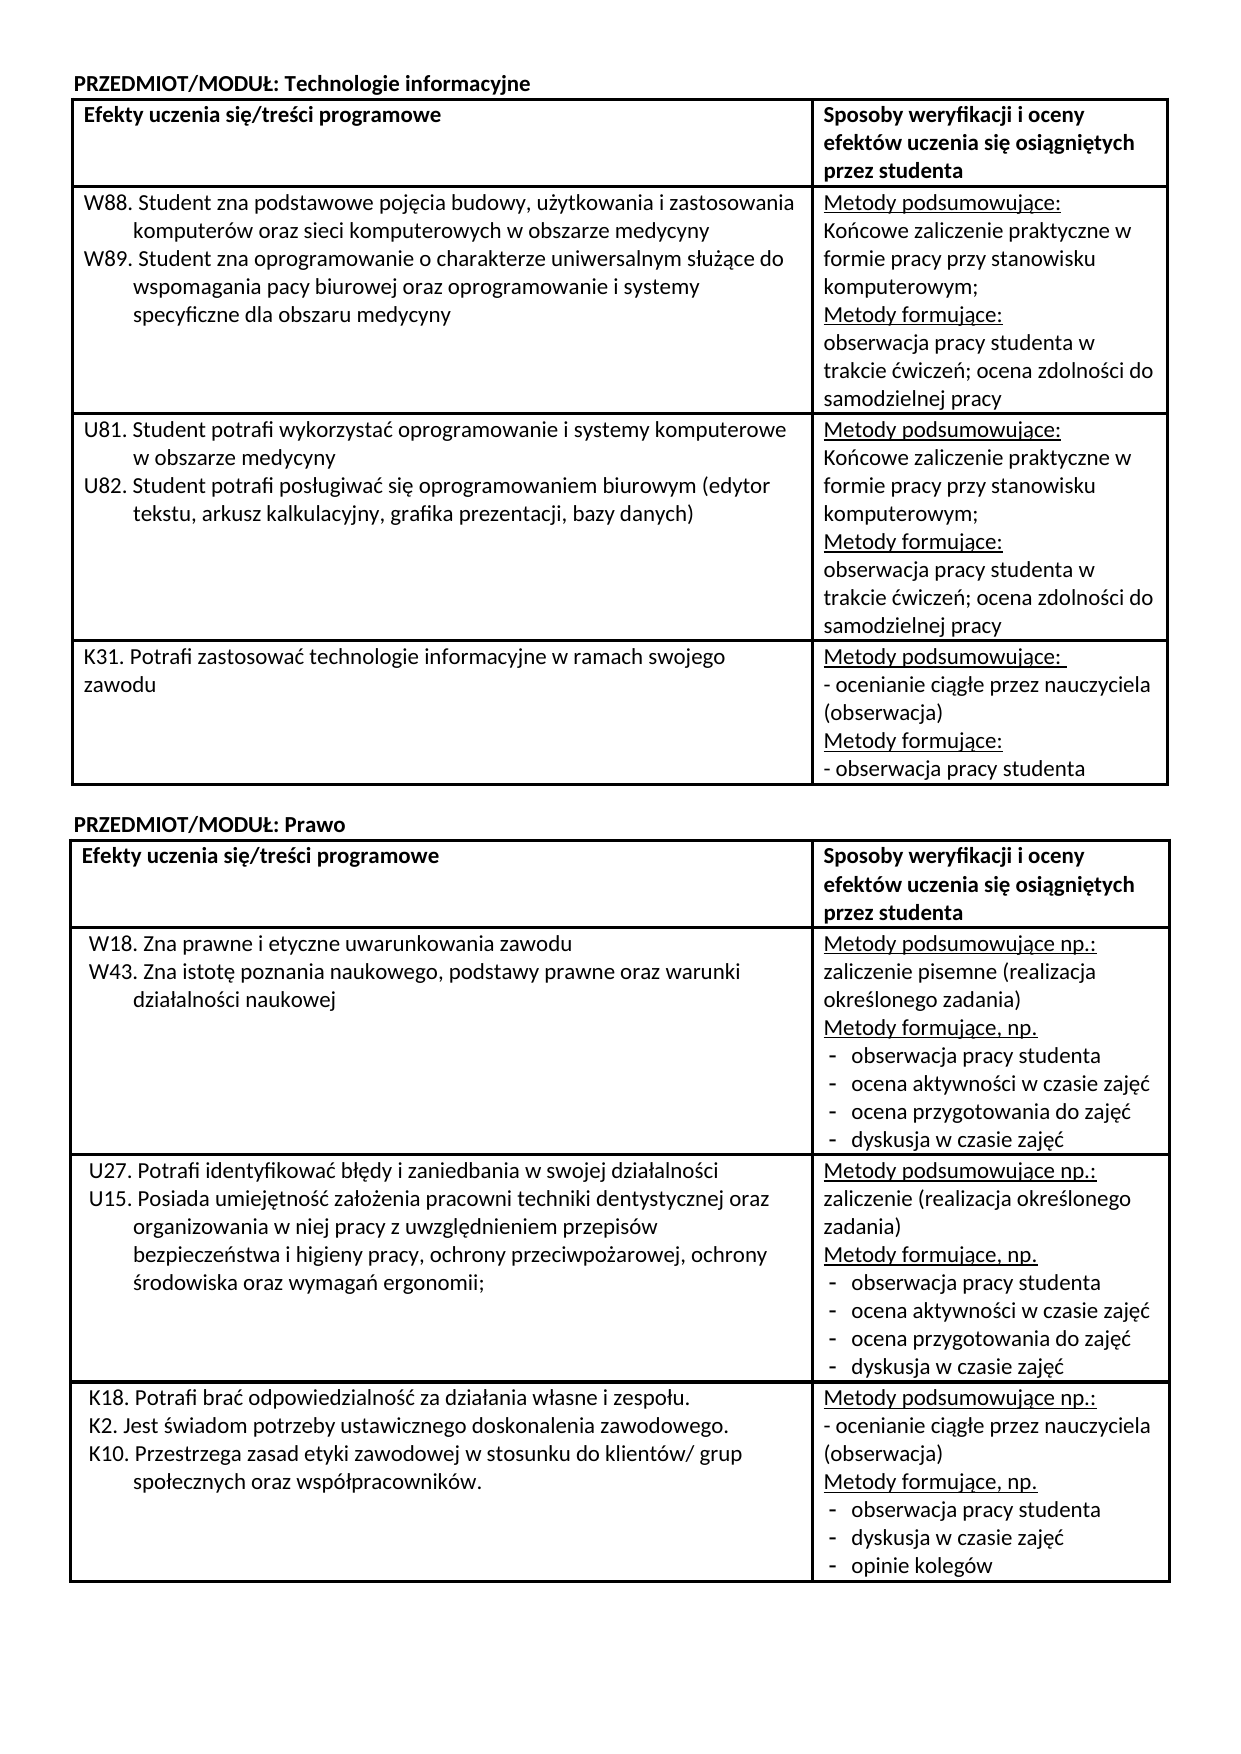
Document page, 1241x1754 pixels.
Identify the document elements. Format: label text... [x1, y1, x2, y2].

table_cell Metody podsumowujące np.: - ocenianie ciągłe przez nauczyciela (obserwacja) Metody formujące, np. obserwacja pracy studenta dyskusja w czasie zajęć opinie kolegów [814, 1384, 1168, 1579]
subtitle PRZEDMIOT/MODUŁ: Prawo [74, 811, 1093, 838]
subtitle PRZEDMIOT/MODUŁ: Technologie informacyjne [74, 69, 1093, 97]
table_cell K31. Potrafi zastosować technologie informacyjne w ramach swojego zawodu [74, 642, 811, 782]
table_cell Metody podsumowujące: Końcowe zaliczenie praktyczne w formie pracy przy stanowisku komputerowym; Metody formujące: obserwacja pracy studenta w trakcie ćwiczeń; ocena zdolności do samodzielnej pracy [814, 415, 1166, 639]
table_cell Metody podsumowujące: Końcowe zaliczenie praktyczne w formie pracy przy stanowisku komputerowym; Metody formujące: obserwacja pracy studenta w trakcie ćwiczeń; ocena zdolności do samodzielnej pracy [814, 188, 1166, 412]
table_cell W18. Zna prawne i etyczne uwarunkowania zawodu W43. Zna istotę poznania naukowego, podstawy prawne oraz warunki działalności naukowej [72, 929, 811, 1153]
table_header Sposoby weryfikacji i oceny efektów uczenia się osiągniętych przez studenta [814, 101, 1166, 184]
table_cell Metody podsumowujące np.: zaliczenie pisemne (realizacja określonego zadania) Metody formujące, np. obserwacja pracy studenta ocena aktywności w czasie zajęć ocena przygotowania do zajęć dyskusja w czasie zajęć [814, 929, 1168, 1153]
table_header Efekty uczenia się/treści programowe [74, 101, 811, 184]
table_cell Metody podsumowujące np.: zaliczenie (realizacja określonego zadania) Metody formujące, np. obserwacja pracy studenta ocena aktywności w czasie zajęć ocena przygotowania do zajęć dyskusja w czasie zajęć [814, 1156, 1168, 1380]
table_cell Metody podsumowujące: - ocenianie ciągłe przez nauczyciela (obserwacja) Metody formujące: - obserwacja pracy studenta [814, 642, 1166, 782]
table_header Sposoby weryfikacji i oceny efektów uczenia się osiągniętych przez studenta [814, 842, 1168, 926]
table_cell W88. Student zna podstawowe pojęcia budowy, użytkowania i zastosowania komputerów oraz sieci komputerowych w obszarze medycyny W89. Student zna oprogramowanie o charakterze uniwersalnym służące do wspomagania pacy biurowej oraz oprogramowanie i systemy specyficzne dla obszaru medycyny [74, 188, 811, 412]
table_cell U81. Student potrafi wykorzystać oprogramowanie i systemy komputerowe w obszarze medycyny U82. Student potrafi posługiwać się oprogramowaniem biurowym (edytor tekstu, arkusz kalkulacyjny, grafika prezentacji, bazy danych) [74, 415, 811, 639]
table_header Efekty uczenia się/treści programowe [72, 842, 811, 926]
table_cell K18. Potrafi brać odpowiedzialność za działania własne i zespołu. K2. Jest świadom potrzeby ustawicznego doskonalenia zawodowego. K10. Przestrzega zasad etyki zawodowej w stosunku do klientów/ grup społecznych oraz współpracowników. [72, 1384, 811, 1579]
table_cell U27. Potrafi identyfikować błędy i zaniedbania w swojej działalności U15. Posiada umiejętność założenia pracowni techniki dentystycznej oraz organizowania w niej pracy z uwzględnieniem przepisów bezpieczeństwa i higieny pracy, ochrony przeciwpożarowej, ochrony środowiska oraz wymagań ergonomii; [72, 1156, 811, 1380]
